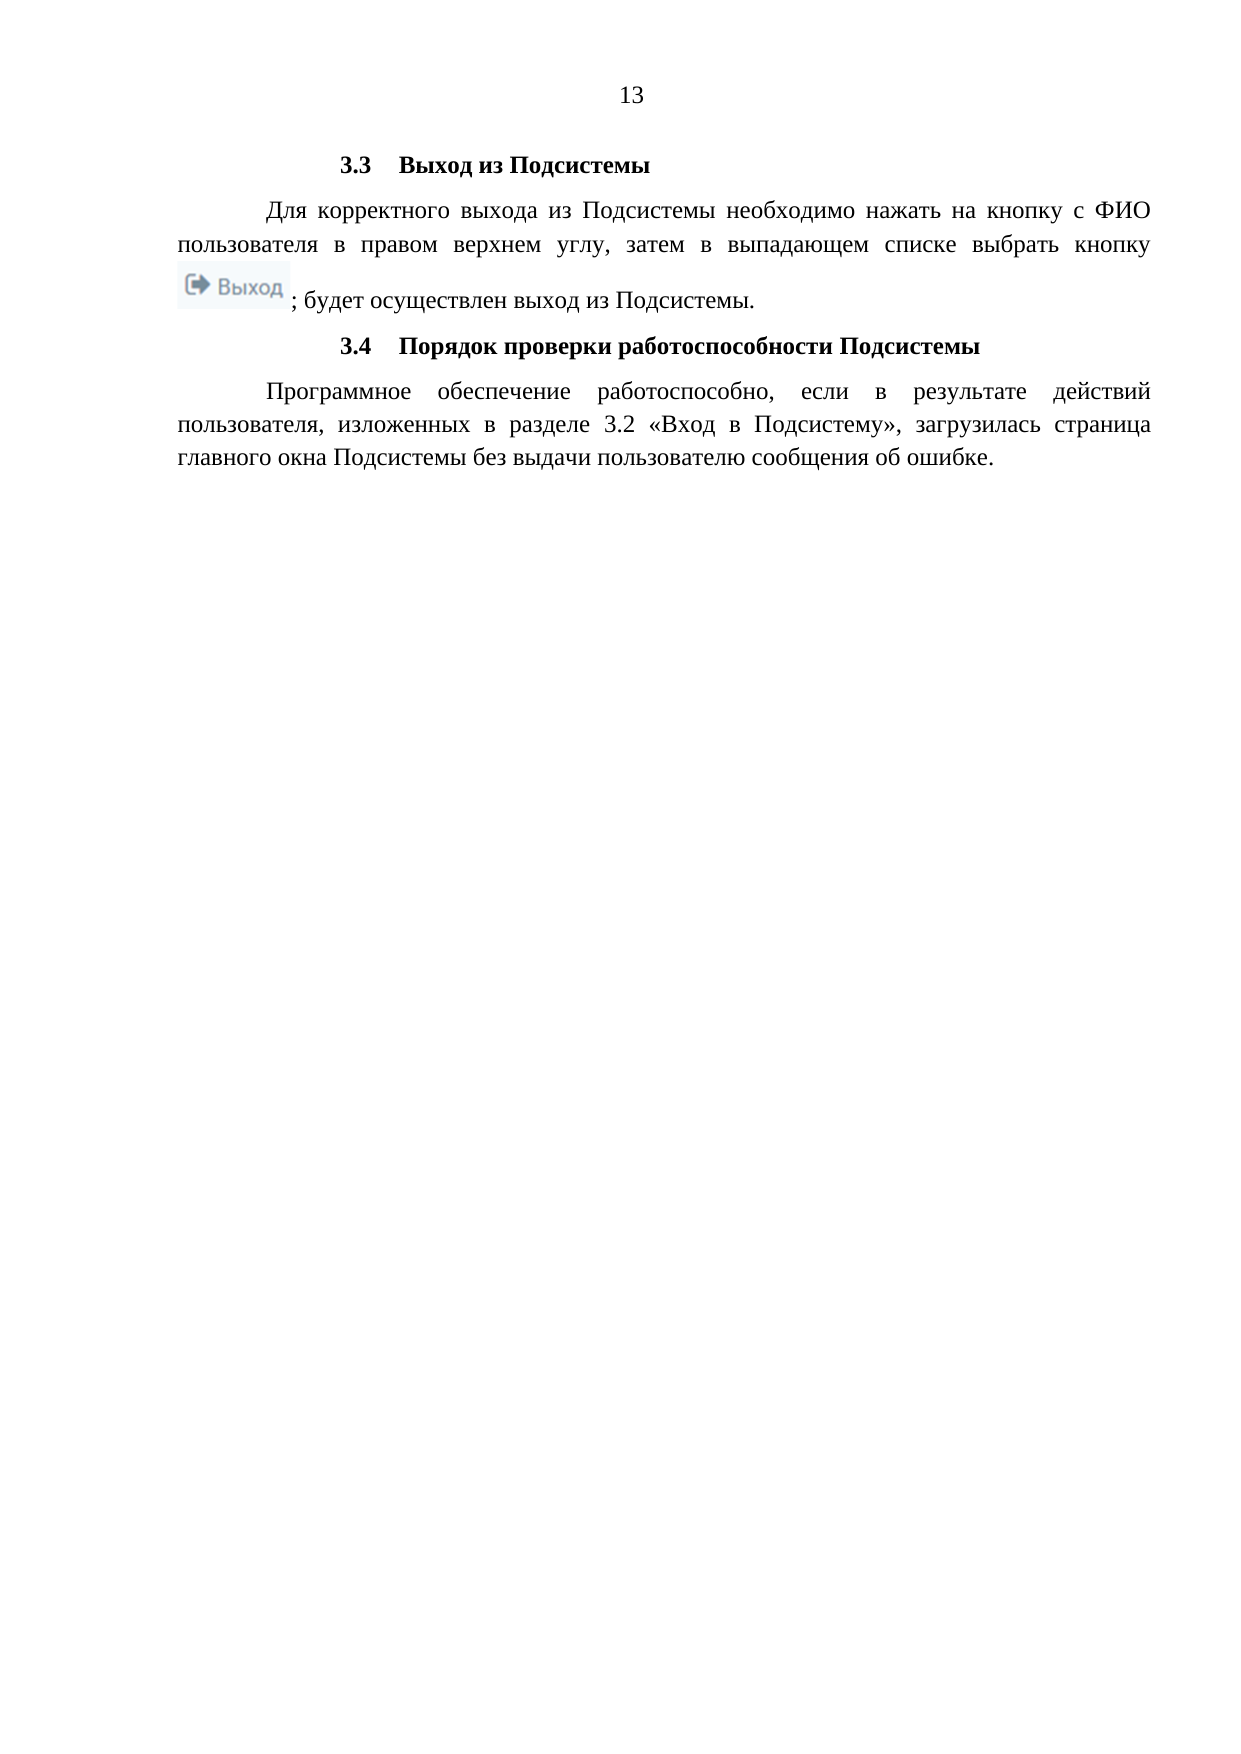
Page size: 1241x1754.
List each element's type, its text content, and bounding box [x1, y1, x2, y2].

text Программное обеспечение работоспособно, если в результате действий пользователя, изложенных в разделе 3.2 «Вход в Подсистему», загрузилась страница главного окна Подсистемы без выдачи пользователю сообщения об ошибке. [177, 376, 1152, 471]
picture [177, 261, 291, 309]
subtitle Выход из Подсистемы [266, 150, 1152, 179]
text Для корректного выхода из Подсистемы необходимо нажать на кнопку с ФИО пользователя в правом верхнем углу, затем в выпадающем списке выбрать кнопку ; будет осуществлен выход из Подсистемы. [177, 196, 1152, 314]
subtitle Порядок проверки работоспособности Подсистемы [266, 331, 1152, 360]
